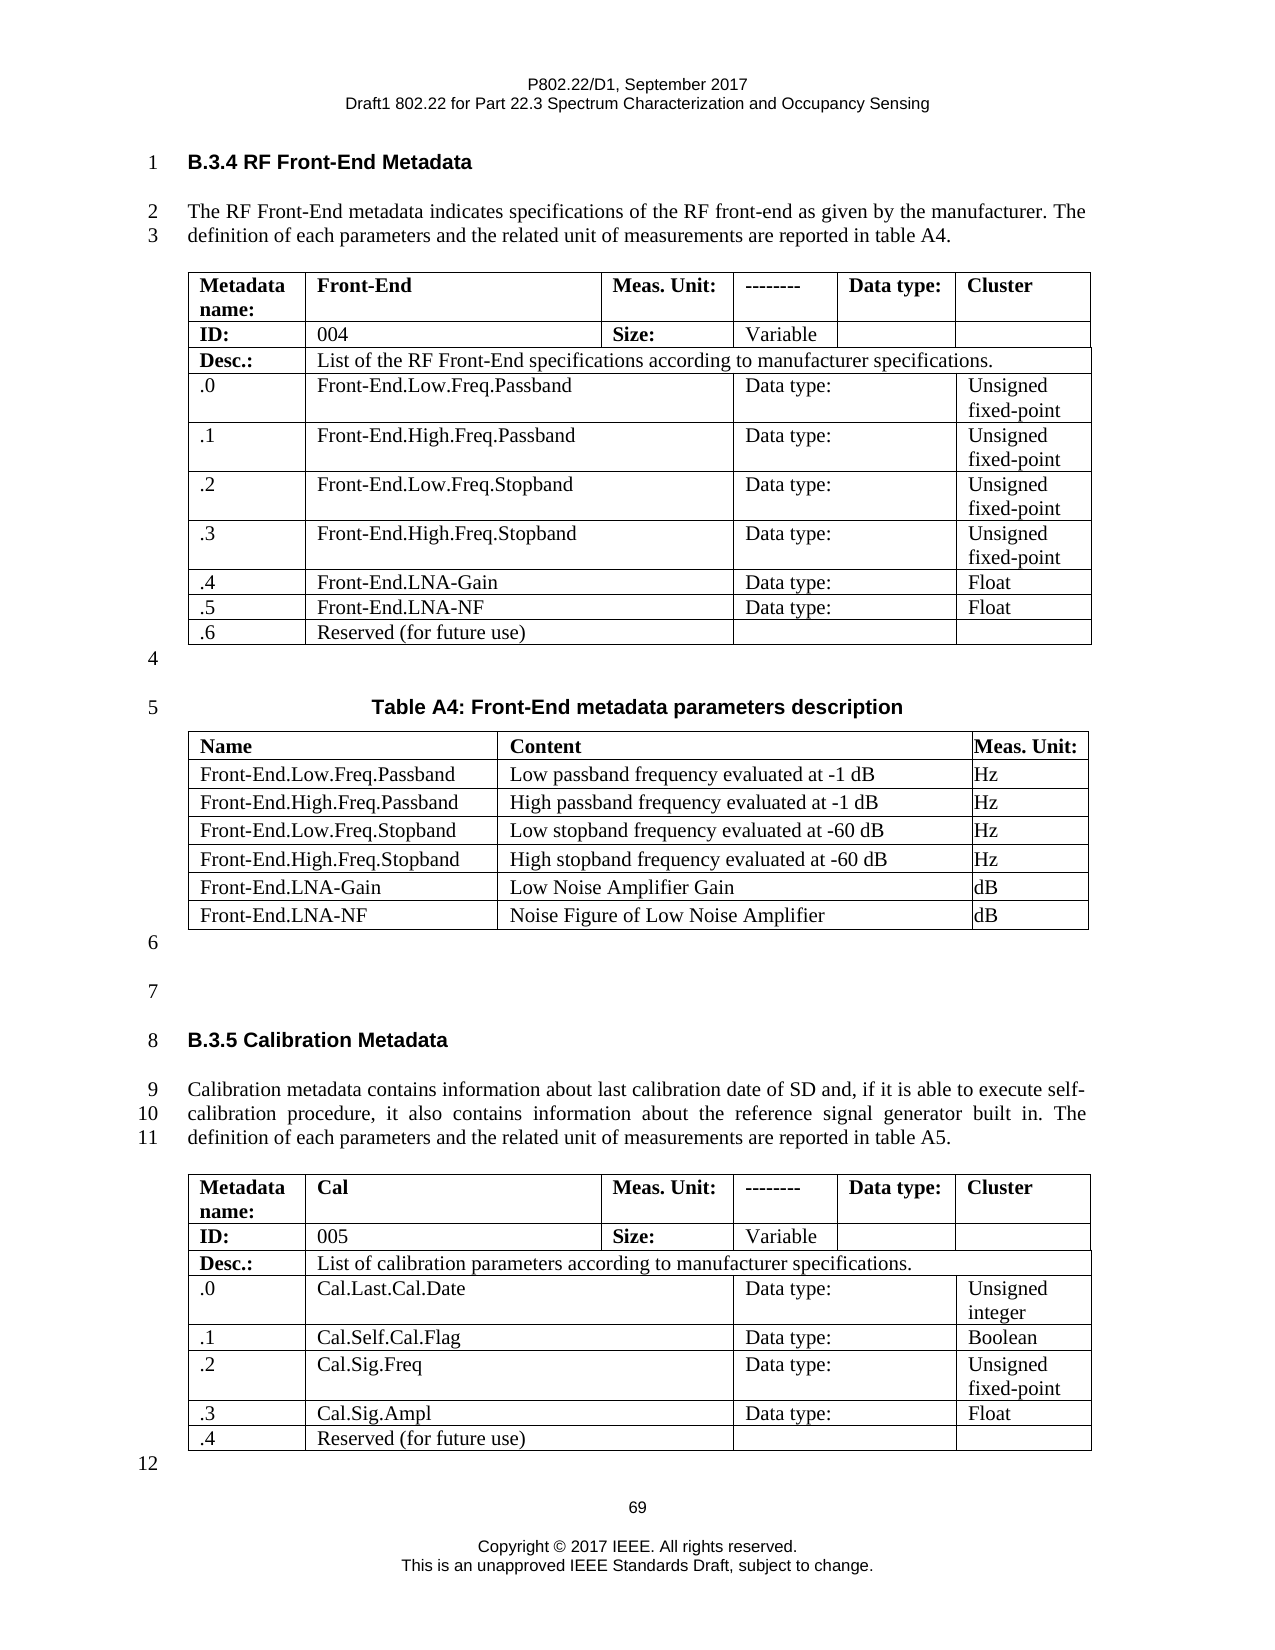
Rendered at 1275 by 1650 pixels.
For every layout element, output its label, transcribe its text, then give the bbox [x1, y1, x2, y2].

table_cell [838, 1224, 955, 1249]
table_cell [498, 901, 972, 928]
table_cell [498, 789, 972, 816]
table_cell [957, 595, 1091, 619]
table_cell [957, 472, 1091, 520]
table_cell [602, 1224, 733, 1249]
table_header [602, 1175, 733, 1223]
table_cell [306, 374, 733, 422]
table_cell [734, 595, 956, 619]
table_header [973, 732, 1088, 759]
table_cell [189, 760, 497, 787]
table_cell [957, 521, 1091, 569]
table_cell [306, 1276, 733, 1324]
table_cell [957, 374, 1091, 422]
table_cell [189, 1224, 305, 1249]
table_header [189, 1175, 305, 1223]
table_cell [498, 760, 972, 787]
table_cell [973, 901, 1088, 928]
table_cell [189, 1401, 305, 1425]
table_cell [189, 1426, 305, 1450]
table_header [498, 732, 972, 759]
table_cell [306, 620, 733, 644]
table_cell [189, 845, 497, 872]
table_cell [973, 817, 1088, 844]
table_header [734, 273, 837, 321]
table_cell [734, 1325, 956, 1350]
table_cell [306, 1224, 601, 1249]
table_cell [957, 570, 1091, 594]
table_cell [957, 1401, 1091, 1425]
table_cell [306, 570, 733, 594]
text Table A4: Front-End metadata parameters description [187, 694, 1087, 718]
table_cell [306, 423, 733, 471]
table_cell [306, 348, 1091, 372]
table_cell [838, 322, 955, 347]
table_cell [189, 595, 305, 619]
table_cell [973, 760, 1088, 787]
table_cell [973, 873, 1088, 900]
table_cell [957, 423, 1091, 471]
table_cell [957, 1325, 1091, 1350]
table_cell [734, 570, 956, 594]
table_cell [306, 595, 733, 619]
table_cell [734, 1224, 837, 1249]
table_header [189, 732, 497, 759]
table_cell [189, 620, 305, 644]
text Calibration metadata contains information about last calibration date of SD and, if it is able to execute self-calibration procedure, it also contains information about the reference signal generator built in. The definition of each parameters and the related unit of measurements are reported in table A5. [187, 1077, 1087, 1149]
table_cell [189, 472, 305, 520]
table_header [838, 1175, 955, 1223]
text The RF Front-End metadata indicates specifications of the RF front-end as given by the manufacturer. The definition of each parameters and the related unit of measurements are reported in table A4. [187, 199, 1087, 247]
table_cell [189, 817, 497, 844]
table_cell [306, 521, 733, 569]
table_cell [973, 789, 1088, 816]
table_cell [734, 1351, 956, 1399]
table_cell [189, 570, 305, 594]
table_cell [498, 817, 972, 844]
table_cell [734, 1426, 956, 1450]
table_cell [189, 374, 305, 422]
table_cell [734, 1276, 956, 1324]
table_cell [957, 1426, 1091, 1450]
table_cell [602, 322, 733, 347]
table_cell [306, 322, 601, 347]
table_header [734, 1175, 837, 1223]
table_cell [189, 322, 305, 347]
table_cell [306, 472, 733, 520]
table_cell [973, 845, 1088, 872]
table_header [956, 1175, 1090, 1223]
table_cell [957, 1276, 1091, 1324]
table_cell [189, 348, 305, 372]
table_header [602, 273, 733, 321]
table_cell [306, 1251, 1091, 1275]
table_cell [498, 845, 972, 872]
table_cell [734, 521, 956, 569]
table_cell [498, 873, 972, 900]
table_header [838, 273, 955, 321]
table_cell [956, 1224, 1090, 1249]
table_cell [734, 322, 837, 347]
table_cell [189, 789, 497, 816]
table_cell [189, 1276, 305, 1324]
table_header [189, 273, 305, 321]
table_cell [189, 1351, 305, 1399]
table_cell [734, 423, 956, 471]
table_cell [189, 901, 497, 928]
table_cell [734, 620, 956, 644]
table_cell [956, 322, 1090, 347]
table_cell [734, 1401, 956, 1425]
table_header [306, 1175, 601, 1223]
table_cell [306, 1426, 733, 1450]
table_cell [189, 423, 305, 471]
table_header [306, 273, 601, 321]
subtitle Calibration Metadata [187, 1028, 1087, 1052]
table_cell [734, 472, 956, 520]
subtitle RF Front-End Metadata [187, 150, 1087, 174]
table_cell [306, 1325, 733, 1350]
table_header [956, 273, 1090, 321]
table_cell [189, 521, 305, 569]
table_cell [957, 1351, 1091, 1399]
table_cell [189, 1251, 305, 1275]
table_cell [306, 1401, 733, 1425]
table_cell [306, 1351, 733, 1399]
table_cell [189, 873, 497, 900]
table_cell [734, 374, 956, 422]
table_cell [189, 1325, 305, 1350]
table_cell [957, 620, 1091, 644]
